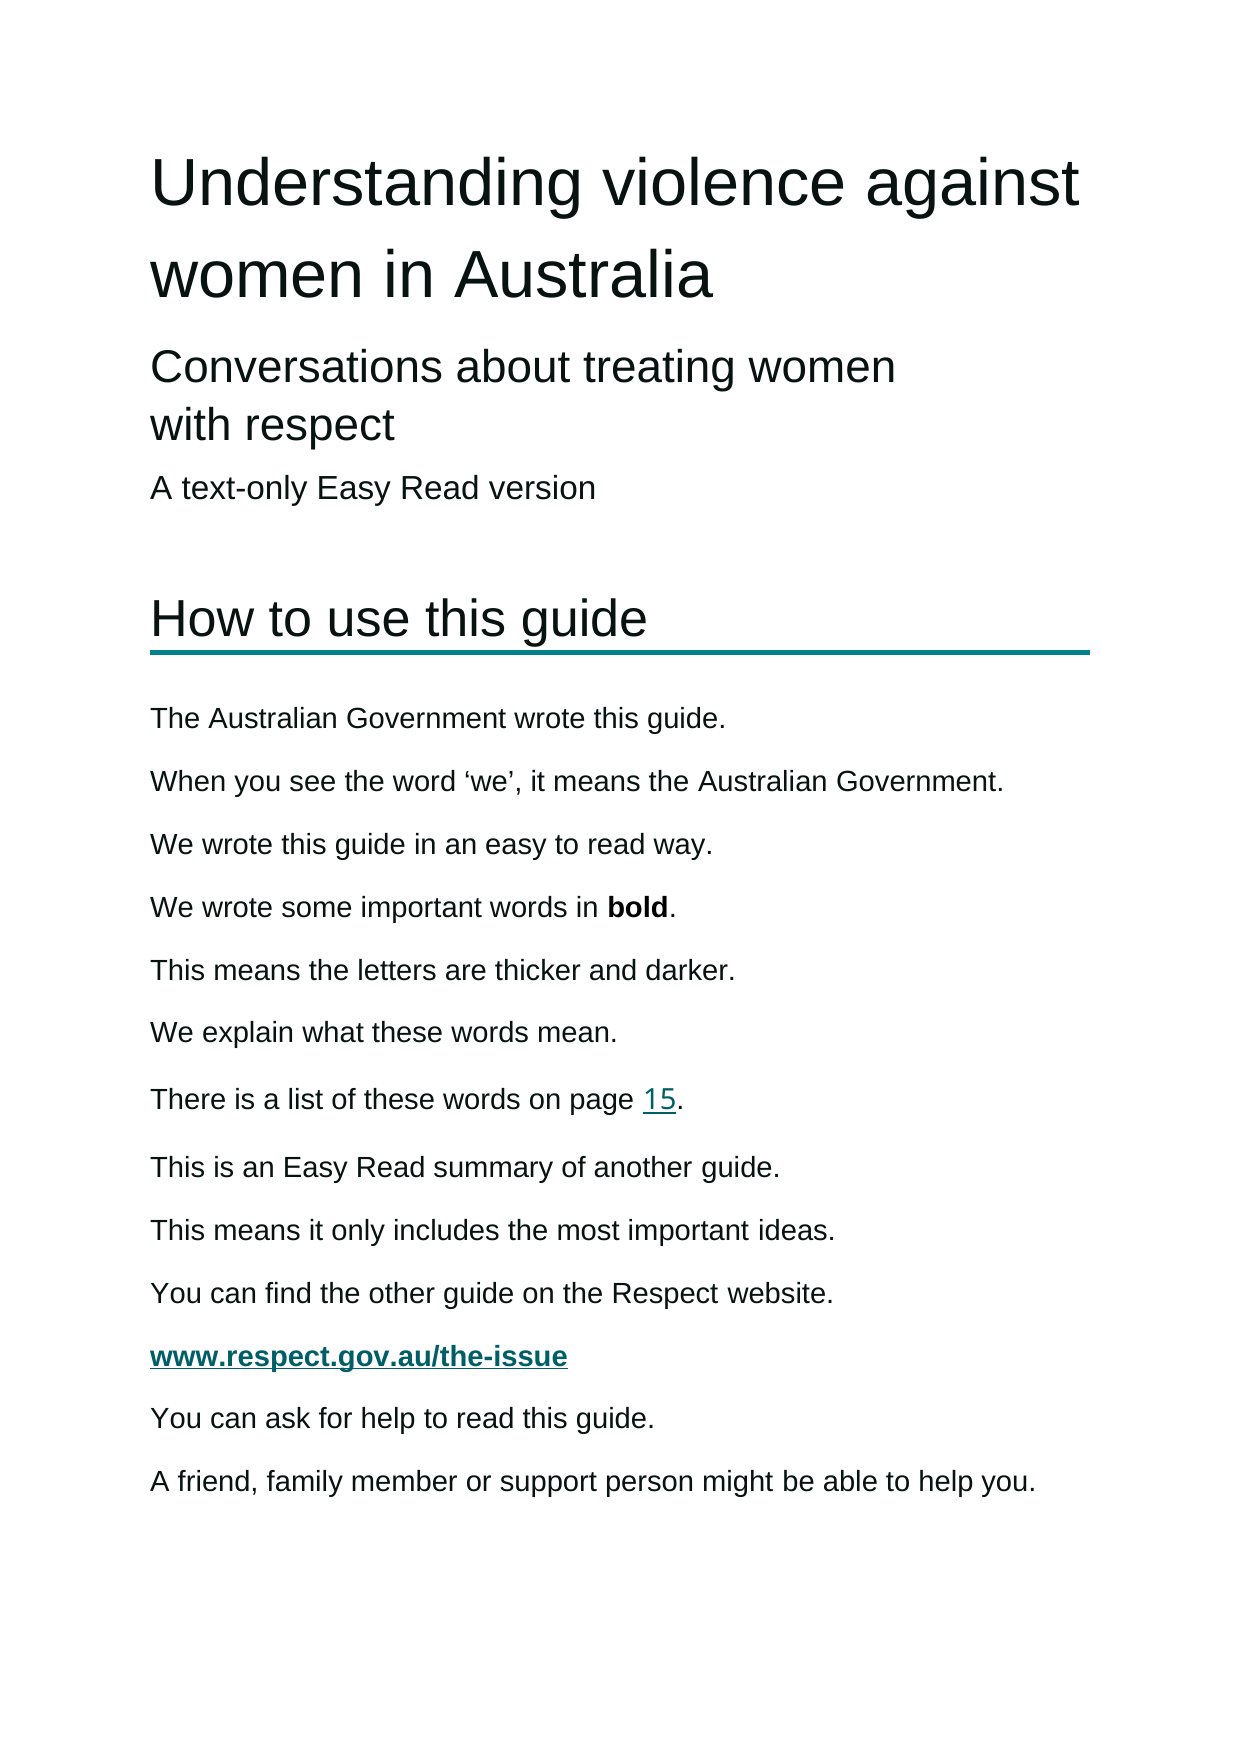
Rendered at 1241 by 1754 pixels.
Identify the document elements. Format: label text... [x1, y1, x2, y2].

text You can find the other guide on the Respect website. [142, 1273, 1098, 1309]
text When you see the word ‘we’, it means the Australian Government. [142, 761, 1098, 798]
subtitle Understanding violence against women in Australia [150, 143, 1090, 312]
text www.respect.gov.au/the-issue [142, 1335, 1098, 1372]
text We wrote some important words in bold. [142, 887, 1098, 923]
text We explain what these words mean. [142, 1012, 1098, 1049]
text The Australian Government wrote this guide. [142, 699, 1098, 735]
text This is an Easy Read summary of another guide. [142, 1147, 1098, 1184]
text We wrote this guide in an easy to read way. [142, 824, 1098, 860]
text You can ask for help to read this guide. [142, 1398, 1098, 1435]
text A friend, family member or support person might be able to help you. [142, 1461, 1098, 1500]
text A text-only Easy Read version [150, 468, 1090, 506]
text This means the letters are thicker and darker. [142, 949, 1098, 986]
text This means it only includes the most important ideas. [142, 1210, 1098, 1246]
subtitle How to use this guide [150, 588, 1090, 650]
text There is a list of these words on page 14. [142, 1075, 1098, 1118]
subtitle Conversations about treating women with respect [150, 339, 1090, 450]
